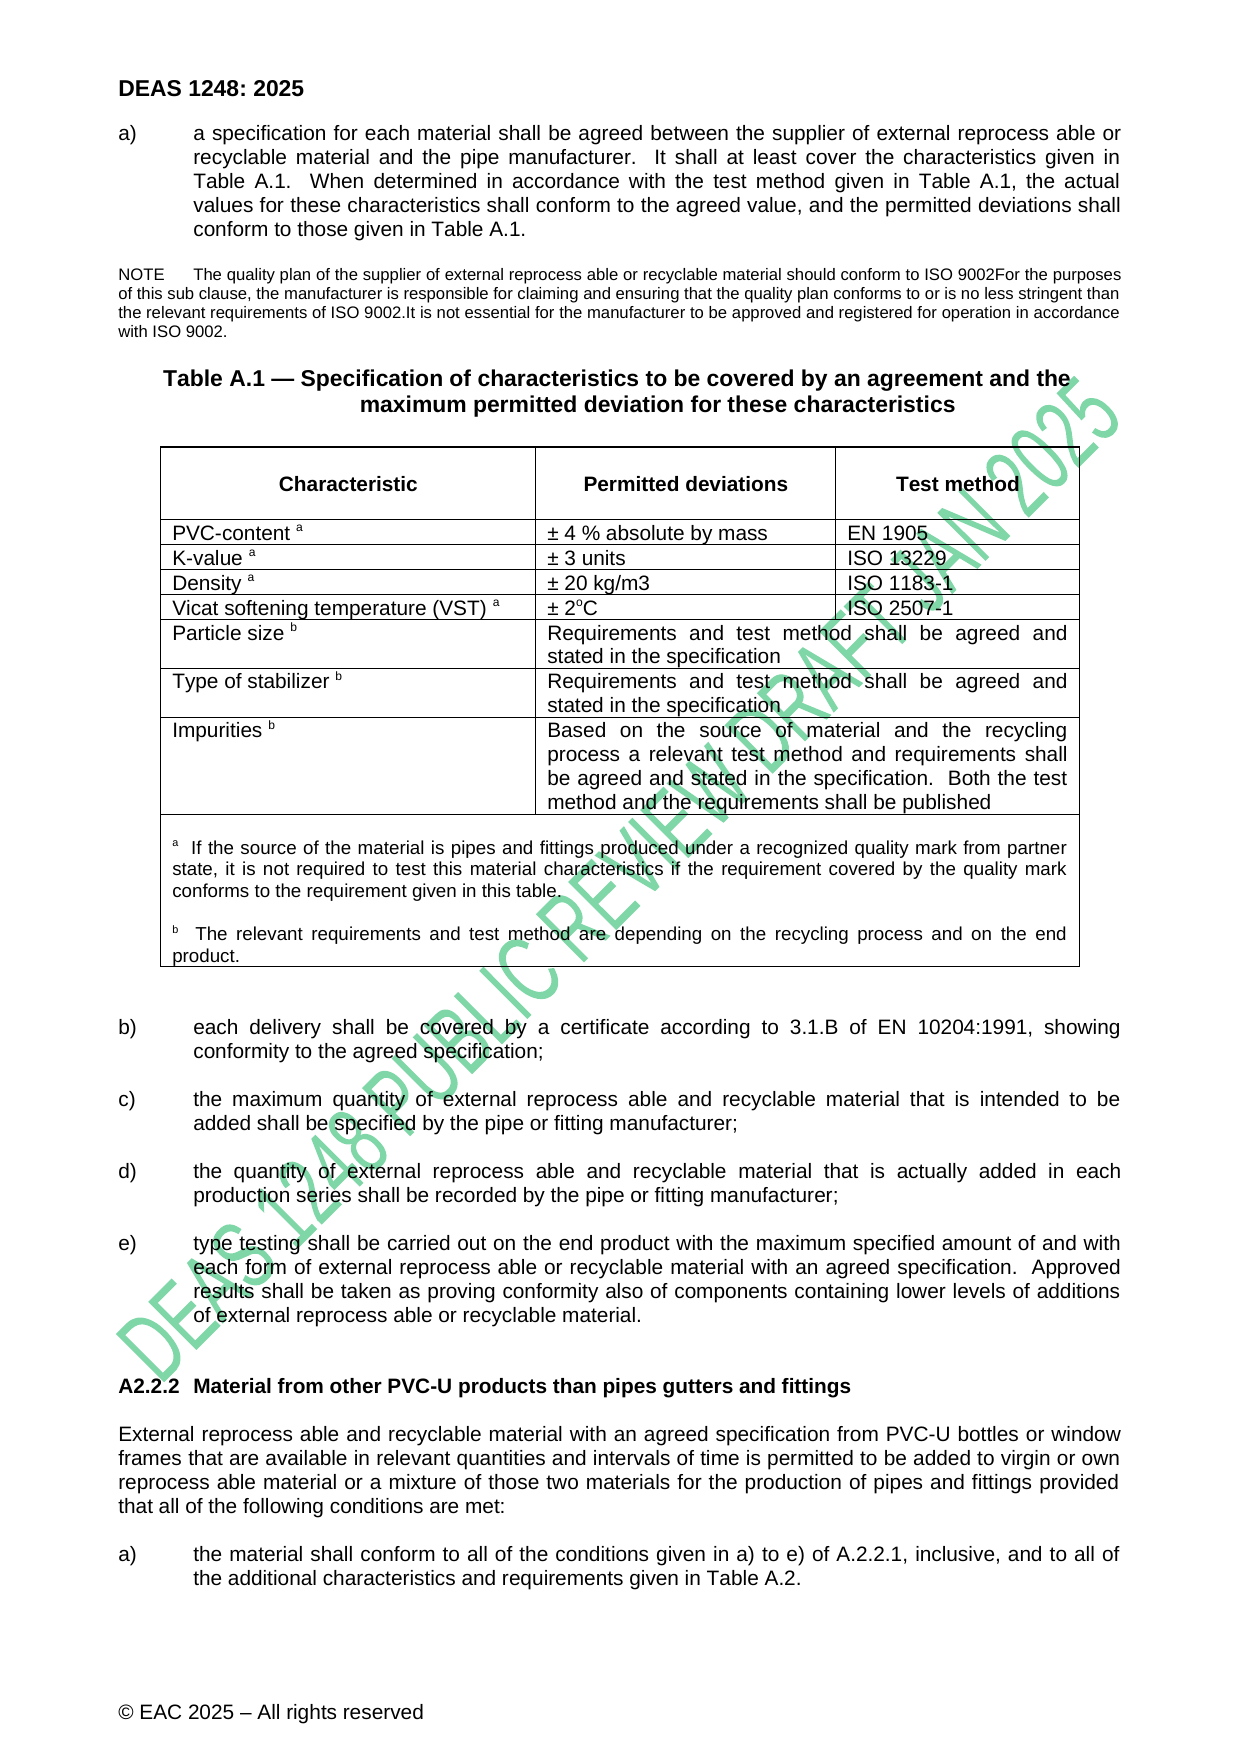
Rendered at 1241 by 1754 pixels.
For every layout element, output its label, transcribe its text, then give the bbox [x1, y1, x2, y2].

text d) the quantity of external reprocess able and recyclable material that is actually added in each production series shall be recorded by the pipe or fitting manufacturer; [118, 1159, 1122, 1207]
table_cell Vicat softening temperature (VST) a [161, 595, 535, 619]
text Table A.1 — Specification of characteristics to be covered by an agreement and the maximum permitted deviation for these characteristics [118, 365, 1122, 418]
table_cell ± 2oC [536, 595, 835, 619]
table_cell ± 4 % absolute by mass [536, 520, 835, 544]
table_cell EN 1905 [836, 520, 1079, 544]
table_cell Type of stabilizer b [161, 669, 535, 717]
text a) the material shall conform to all of the conditions given in a) to e) of A.2.2.1, inclusive, and to all of the additional characteristics and requirements given in Table A.2. [118, 1542, 1122, 1590]
text a) a specification for each material shall be agreed between the supplier of external reprocess able or recyclable material and the pipe manufacturer. It shall at least cover the characteristics given in Table A.1. When determined in accordance with the test method given in Table A.1, the actual values for these characteristics shall conform to the agreed value, and the permitted deviations shall conform to those given in Table A.1. [118, 121, 1122, 240]
text b) each delivery shall be covered by a certificate according to 3.1.B of EN 10204:1991, showing conformity to the agreed specification; [118, 1015, 1122, 1063]
table_cell Based on the source of material and the recycling process a relevant test method and requirements shall be agreed and stated in the specification. Both the test method and the requirements shall be published [536, 718, 1079, 814]
table_cell Requirements and test method shall be agreed and stated in the specification [536, 669, 1079, 717]
table_header Permitted deviations [536, 448, 835, 519]
table_cell ± 20 kg/m3 [536, 570, 835, 594]
table_cell ISO 2507-1 [836, 595, 1079, 619]
text External reprocess able and recyclable material with an agreed specification from PVC-U bottles or window frames that are available in relevant quantities and intervals of time is permitted to be added to virgin or own reprocess able material or a mixture of those two materials for the production of pipes and fittings provided that all of the following conditions are met: [118, 1422, 1122, 1518]
table_cell K-value a [161, 545, 535, 569]
table_cell a If the source of the material is pipes and fittings produced under a recognized quality mark from partner state, it is not required to test this material characteristics if the requirement covered by the quality mark conforms to the requirement given in this table. b The relevant requirements and test method are depending on the recycling process and on the end product. [161, 815, 1079, 966]
table_cell Requirements and test method shall be agreed and stated in the specification [536, 620, 1079, 668]
table_cell Particle size b [161, 620, 535, 668]
text NOTE The quality plan of the supplier of external reprocess able or recyclable material should conform to ISO 9002For the purposes of this sub clause, the manufacturer is responsible for claiming and ensuring that the quality plan conforms to or is no less stringent than the relevant requirements of ISO 9002.It is not essential for the manufacturer to be approved and registered for operation in accordance with ISO 9002. [118, 264, 1122, 341]
table_cell ISO 1183-1 [836, 570, 1079, 594]
table_cell PVC-content a [161, 520, 535, 544]
text c) the maximum quantity of external reprocess able and recyclable material that is intended to be added shall be specified by the pipe or fitting manufacturer; [118, 1087, 1122, 1135]
table_cell ± 3 units [536, 545, 835, 569]
text e) type testing shall be carried out on the end product with the maximum specified amount of and with each form of external reprocess able or recyclable material with an agreed specification. Approved results shall be taken as proving conformity also of components containing lower levels of additions of external reprocess able or recyclable material. [118, 1231, 1122, 1326]
table_cell Impurities b [161, 718, 535, 814]
table_header Characteristic [161, 448, 535, 519]
table_cell ISO 13229 [836, 545, 1079, 569]
text A2.2.2 Material from other PVC-U products than pipes gutters and fittings [118, 1374, 1122, 1398]
table_cell Density a [161, 570, 535, 594]
table_header Test method [836, 448, 1079, 519]
